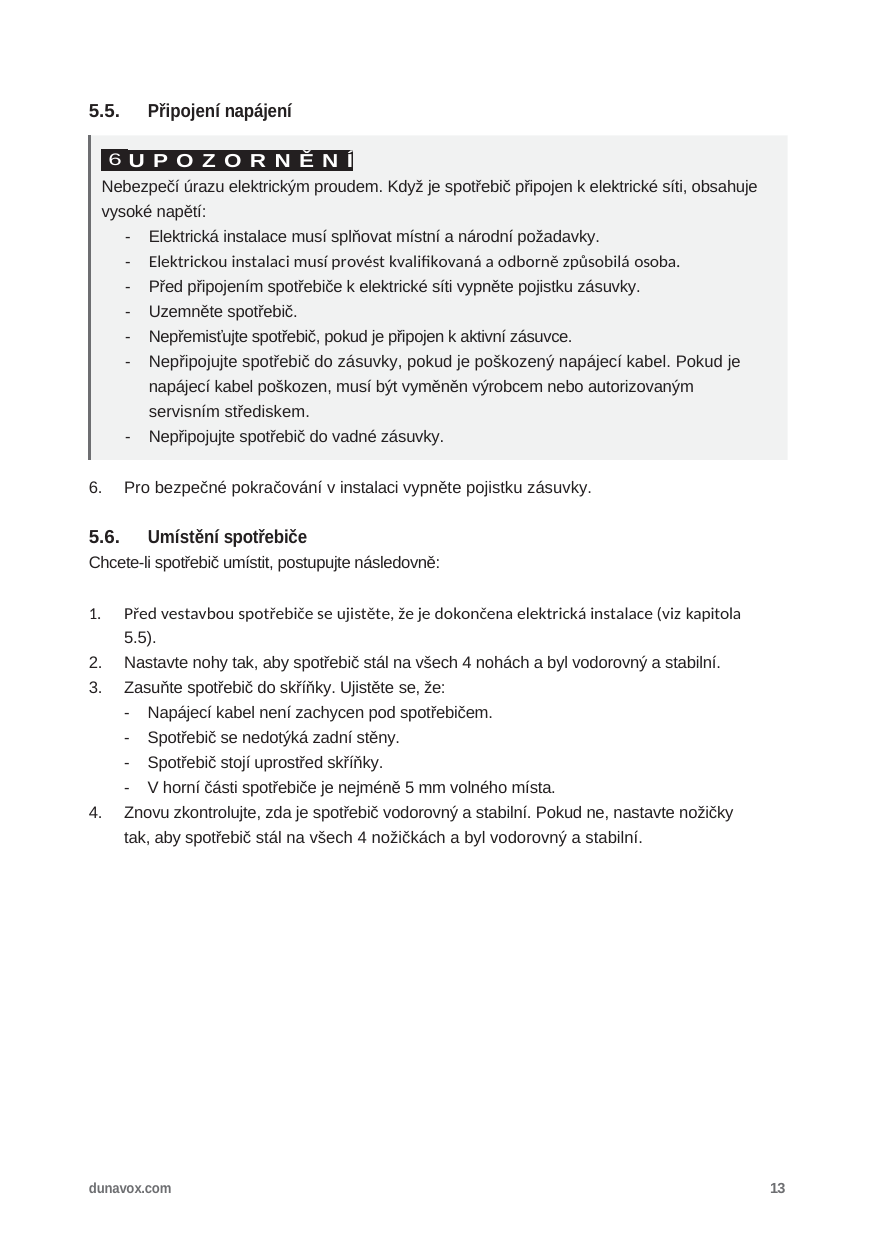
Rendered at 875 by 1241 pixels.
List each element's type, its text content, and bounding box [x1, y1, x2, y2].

text 5.5). [124, 628, 874, 647]
list Spotřebič stojí uprostřed skříňky. [124, 753, 874, 772]
list Nastavte nohy tak, aby spotřebič stál na všech 4 nohách a byl vodorovný a stabilní. [88, 653, 874, 672]
list Zasuňte spotřebič do skříňky. Ujistěte se, že: [88, 678, 874, 697]
list V horní části spotřebiče je nejméně 5 mm volného místa. [124, 778, 874, 797]
subtitle Umístění spotřebiče [88, 526, 874, 548]
list Napájecí kabel není zachycen pod spotřebičem. [124, 703, 874, 722]
list Znovu zkontrolujte, zda je spotřebič vodorovný a stabilní. Pokud ne, nastavte nožičky tak, aby spotřebič stál na všech 4 nožičkách a byl vodorovný a stabilní. [88, 803, 744, 847]
subtitle Připojení napájení [88, 100, 874, 121]
text Chcete-li spotřebič umístit, postupujte následovně: [88, 553, 874, 572]
list Pro bezpečné pokračování v instalaci vypněte pojistku zásuvky. [88, 149, 874, 497]
list Před vestavbou spotřebiče se ujistěte, že je dokončena elektrická instalace (viz kapitola [88, 603, 874, 623]
list Spotřebič se nedotýká zadní stěny. [124, 728, 874, 747]
